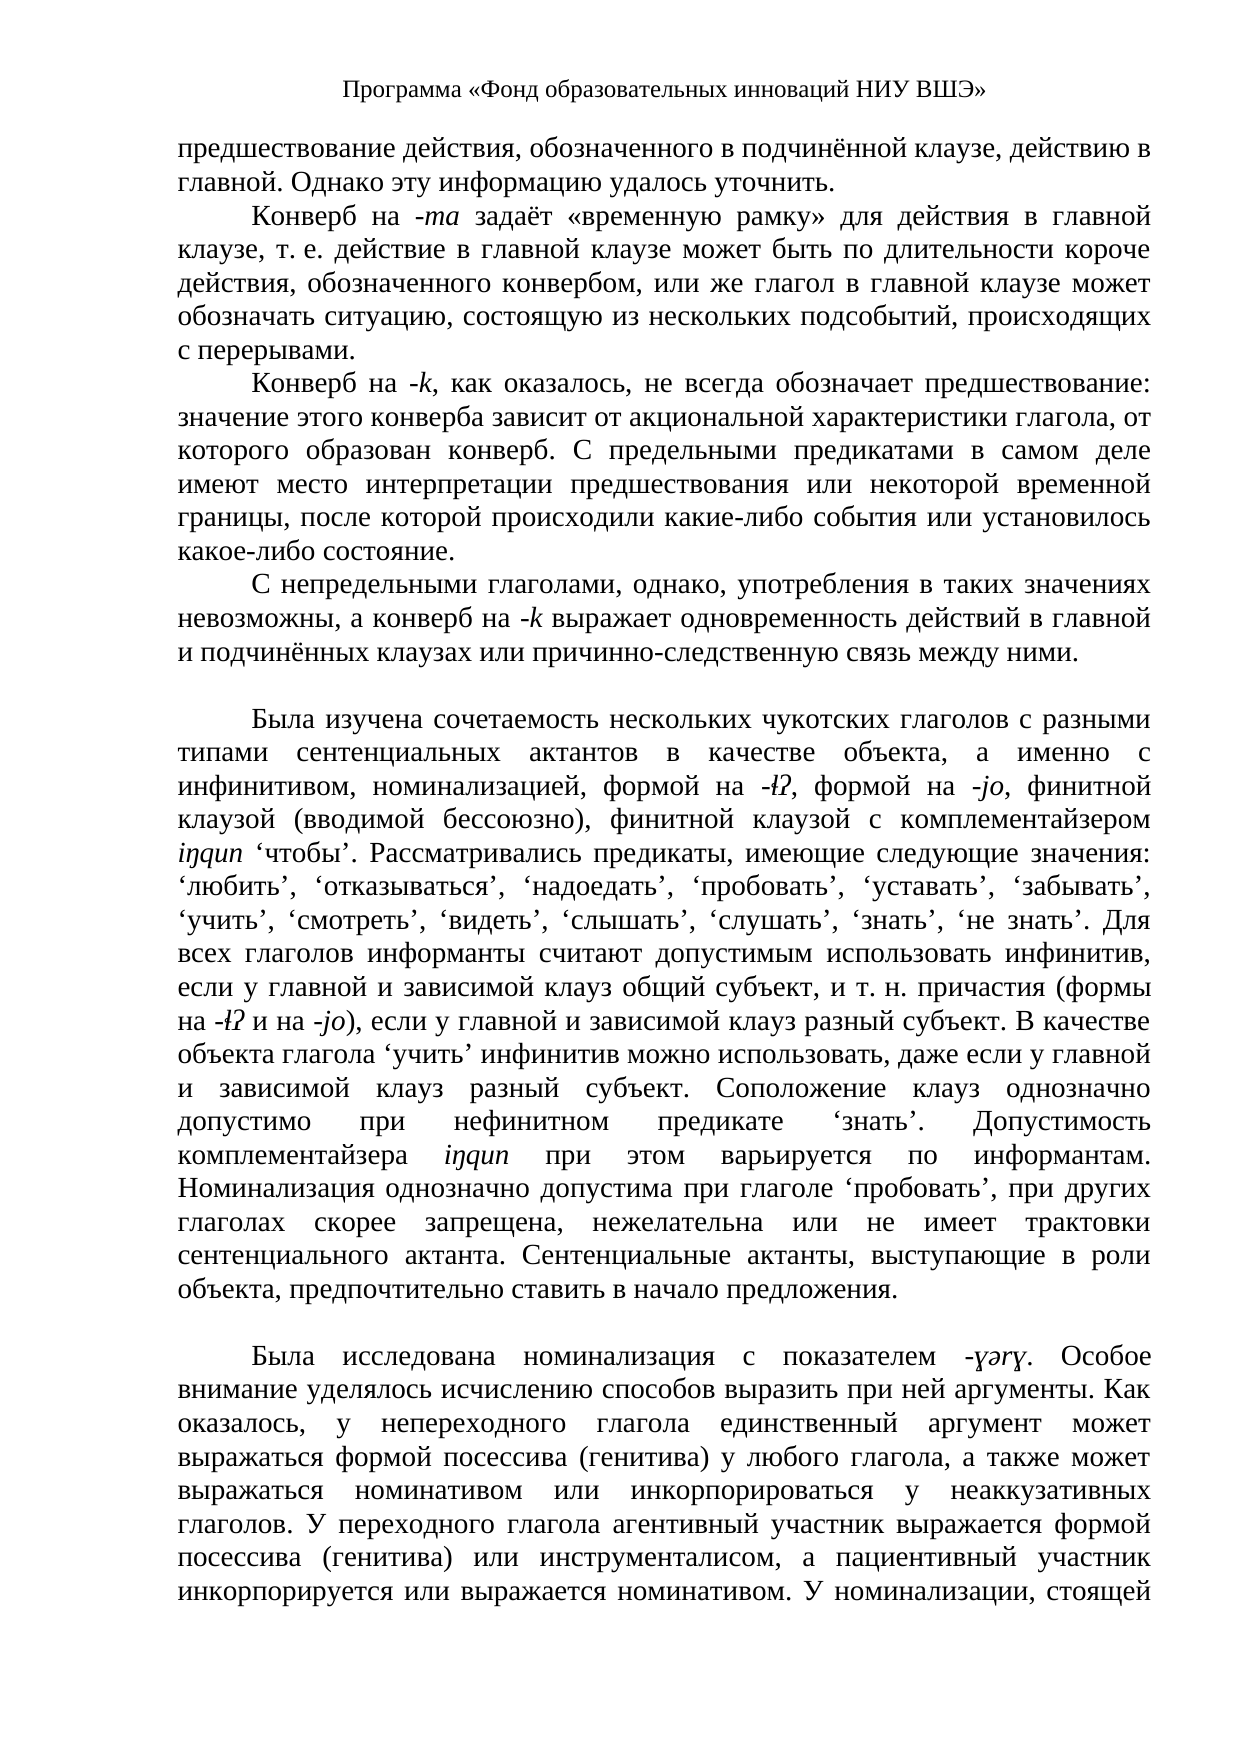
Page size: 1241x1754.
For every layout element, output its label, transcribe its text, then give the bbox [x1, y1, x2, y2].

text Конверб на -ma задаёт «временную рамку» для действия в главной клаузе, т. е. действие в главной клаузе может быть по длительности короче действия, обозначенного конвербом, или же глагол в главной клаузе может обозначать ситуацию, состоящую из нескольких подсобытий, происходящих с перерывами. [177, 198, 1152, 365]
text С непредельными глаголами, однако, употребления в таких значениях невозможны, а конверб на -k выражает одновременность действий в главной и подчинённых клаузах или причинно-следственную связь между ними. [177, 567, 1152, 667]
text Была изучена сочетаемость нескольких чукотских глаголов с разными типами сентенциальных актантов в качестве объекта, а именно с инфинитивом, номинализацией, формой на -ɬʔ, формой на -jo, финитной клаузой (вводимой бессоюзно), финитной клаузой с комплементайзером iŋqun ‘чтобы’. Рассматривались предикаты, имеющие следующие значения: ‘любить’, ‘отказываться’, ‘надоедать’, ‘пробовать’, ‘уставать’, ‘забывать’, ‘учить’, ‘смотреть’, ‘видеть’, ‘слышать’, ‘слушать’, ‘знать’, ‘не знать’. Для всех глаголов информанты считают допустимым использовать инфинитив, если у главной и зависимой клауз общий субъект, и т. н. причастия (формы на -ɬʔ и на -jo), если у главной и зависимой клауз разный субъект. В качестве объекта глагола ‘учить’ инфинитив можно использовать, даже если у главной и зависимой клауз разный субъект. Соположение клауз однозначно допустимо при нефинитном предикате ‘знать’. Допустимость комплементайзера iŋqun при этом варьируется по информантам. Номинализация однозначно допустима при глаголе ‘пробовать’, при других глаголах скорее запрещена, нежелательна или не имеет трактовки сентенциального актанта. Сентенциальные актанты, выступающие в роли объекта, предпочтительно ставить в начало предложения. [177, 701, 1152, 1304]
text Конверб на -k, как оказалось, не всегда обозначает предшествование: значение этого конверба зависит от акциональной характеристики глагола, от которого образован конверб. С предельными предикатами в самом деле имеют место интерпретации предшествования или некоторой временной границы, после которой происходили какие-либо события или установилось какое-либо состояние. [177, 365, 1152, 567]
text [177, 1338, 1152, 1606]
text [177, 131, 1152, 198]
